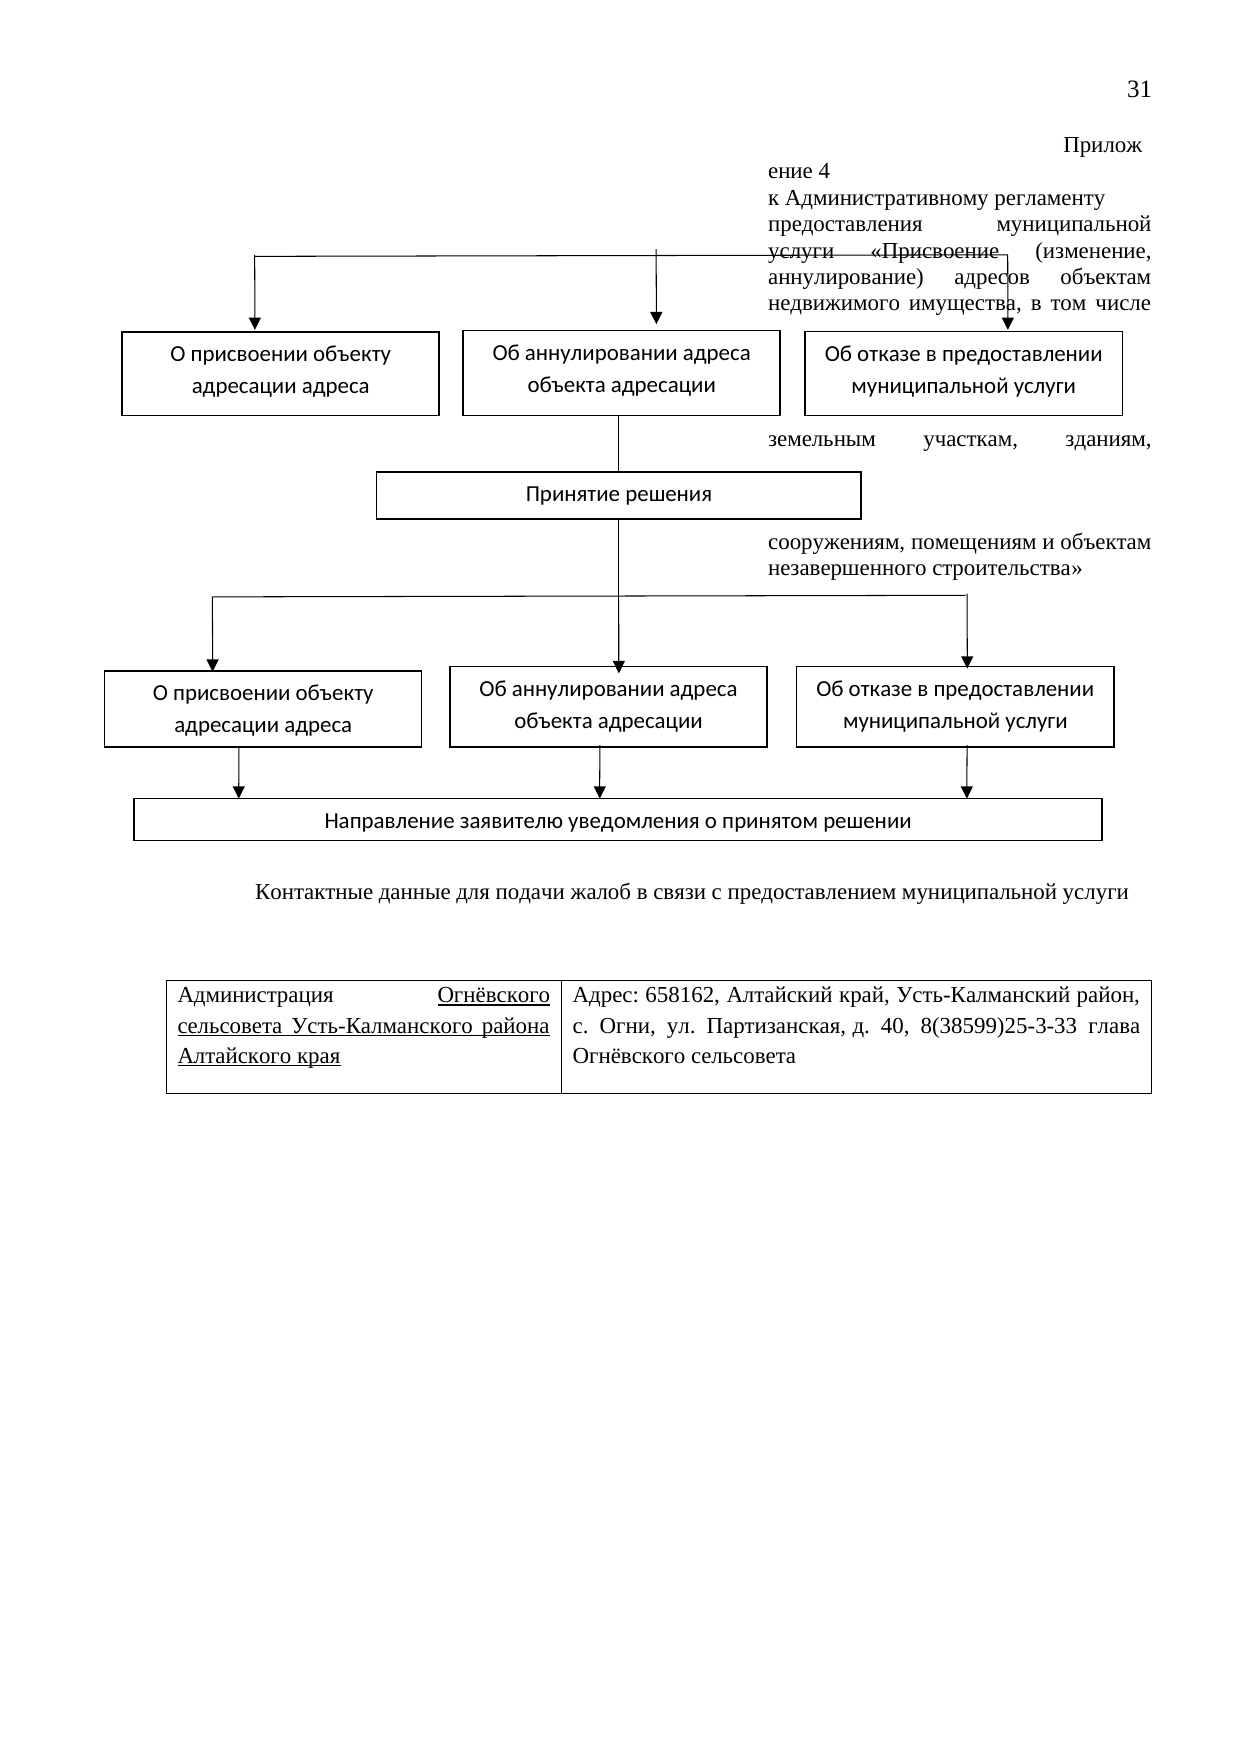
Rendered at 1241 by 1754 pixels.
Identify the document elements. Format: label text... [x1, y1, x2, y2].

text Контактные данные для подачи жалоб в связи с предоставлением муниципальной услуги [177, 683, 1152, 905]
text Приложение 4 [768, 131, 1152, 184]
text к Административному регламенту [768, 184, 1152, 210]
text предоставления муниципальной услуги «Присвоение (изменение, аннулирование) адресов объектам недвижимого имущества, в том числе земельным участкам, зданиям, сооружениям, помещениям и объектам незавершенного строительства» [768, 210, 1152, 581]
table_header Адрес: 658162, Алтайский край, Усть-Калманский район, с. Огни, ул. Партизанская, д. 40, 8(38599)25-3-33 глава Огнёвского сельсовета [562, 981, 1151, 1093]
table_header Администрация Огнёвского сельсовета Усть-Калманского района Алтайского края [167, 981, 561, 1093]
